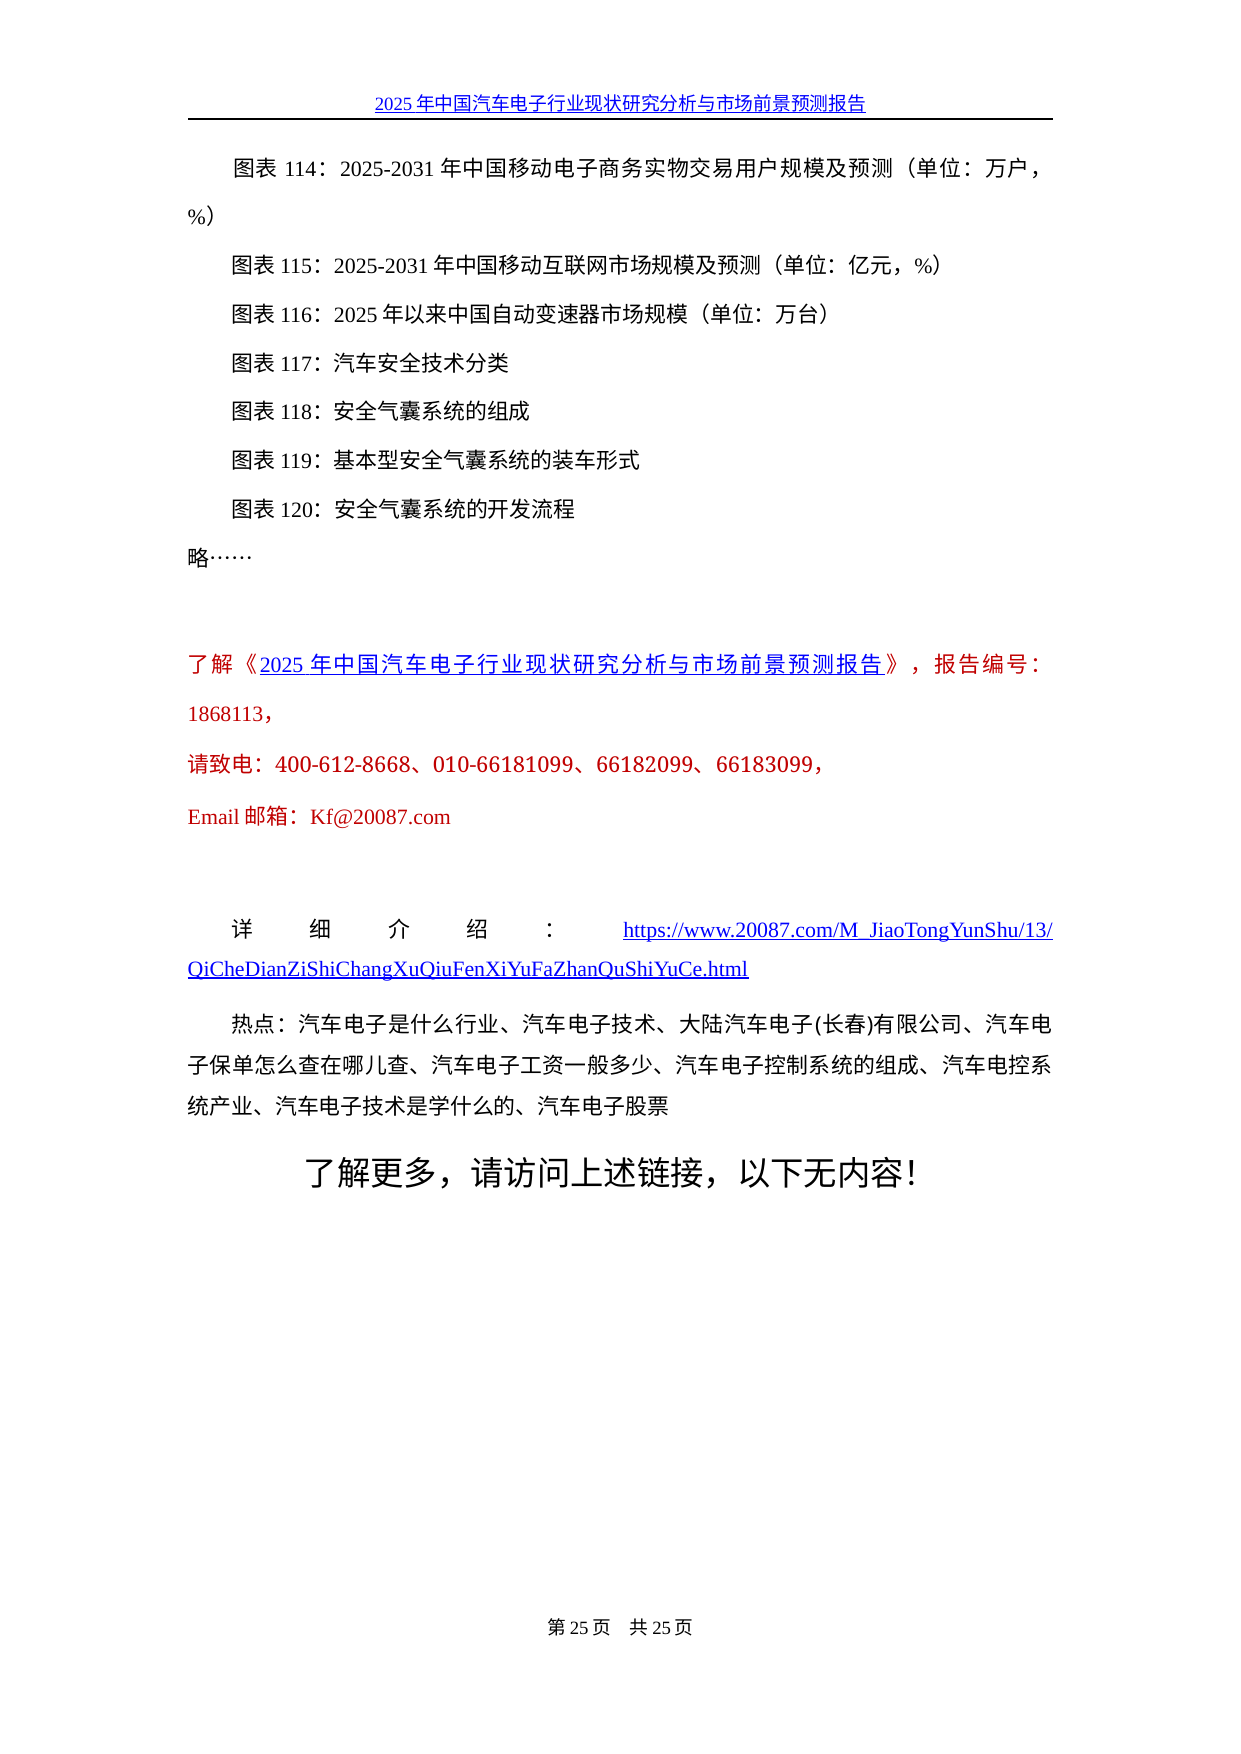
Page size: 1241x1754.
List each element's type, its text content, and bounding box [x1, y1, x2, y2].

text 了解《2025年中国汽车电子行业现状研究分析与市场前景预测报告》，报告编号：1868113， [187, 647, 1053, 728]
text 详细介绍：https://www.20087.com/M_JiaoTongYunShu/13/QiCheDianZiShiChangXuQiuFenXiYuFaZhanQuShiYuCe.html [187, 911, 1053, 984]
title 了解更多，请访问上述链接，以下无内容！ [187, 1138, 1053, 1203]
text Email邮箱：Kf@20087.com [187, 798, 1053, 831]
text 请致电：400-612-8668、010-66181099、66182099、66183099， [187, 747, 1053, 779]
text 热点：汽车电子是什么行业、汽车电子技术、大陆汽车电子(长春)有限公司、汽车电子保单怎么查在哪儿查、汽车电子工资一般多少、汽车电子控制系统的组成、汽车电控系统产业、汽车电子技术是学什么的、汽车电子股票 [187, 1007, 1053, 1121]
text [187, 150, 1053, 573]
